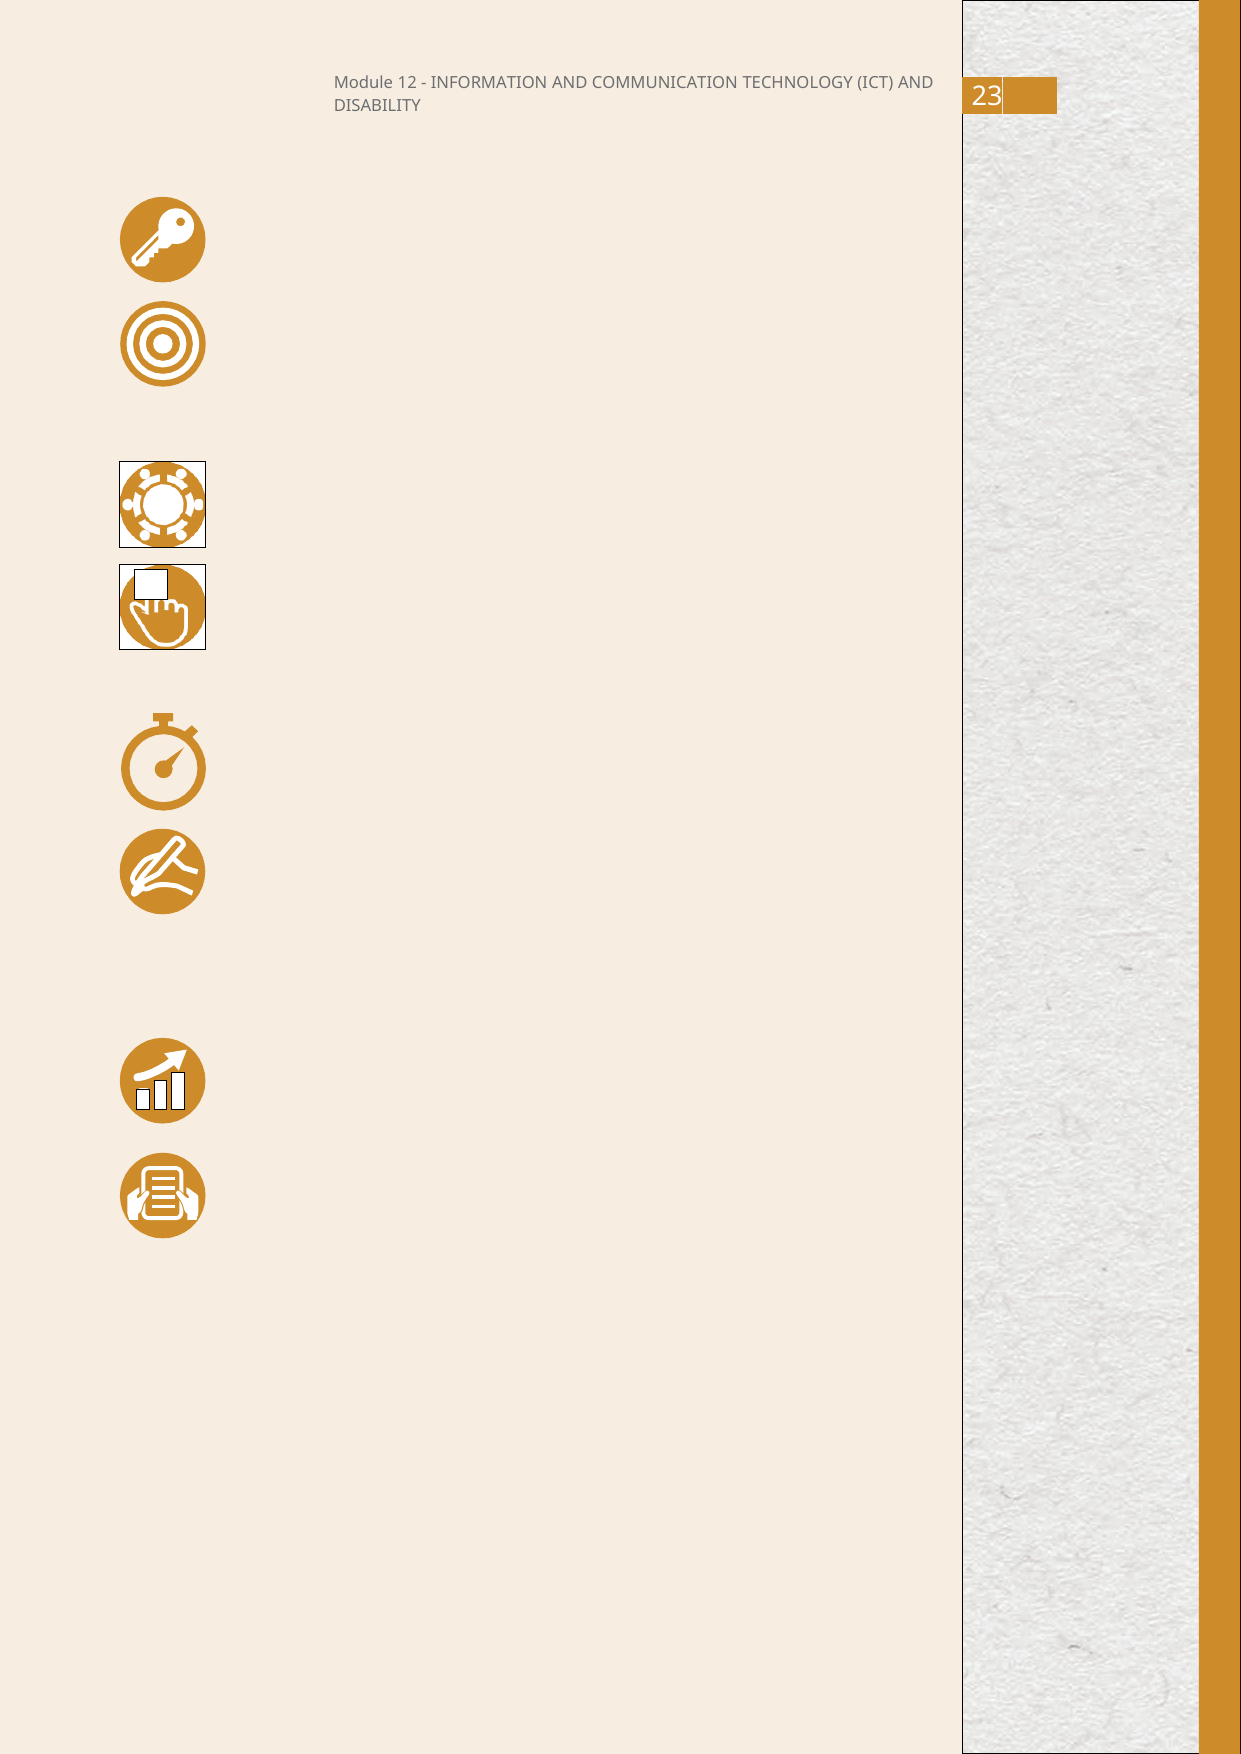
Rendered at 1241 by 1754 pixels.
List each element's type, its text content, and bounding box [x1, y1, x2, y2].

picture [155, 1081, 166, 1109]
picture [963, 1, 1198, 1753]
picture [120, 462, 205, 547]
text Module 12 - INFORMATION AND COMMUNICATION TECHNOLOGY (ICT) AND DISABILITY [333, 71, 940, 116]
picture [137, 1090, 149, 1109]
picture [120, 565, 205, 649]
picture [172, 1073, 184, 1109]
